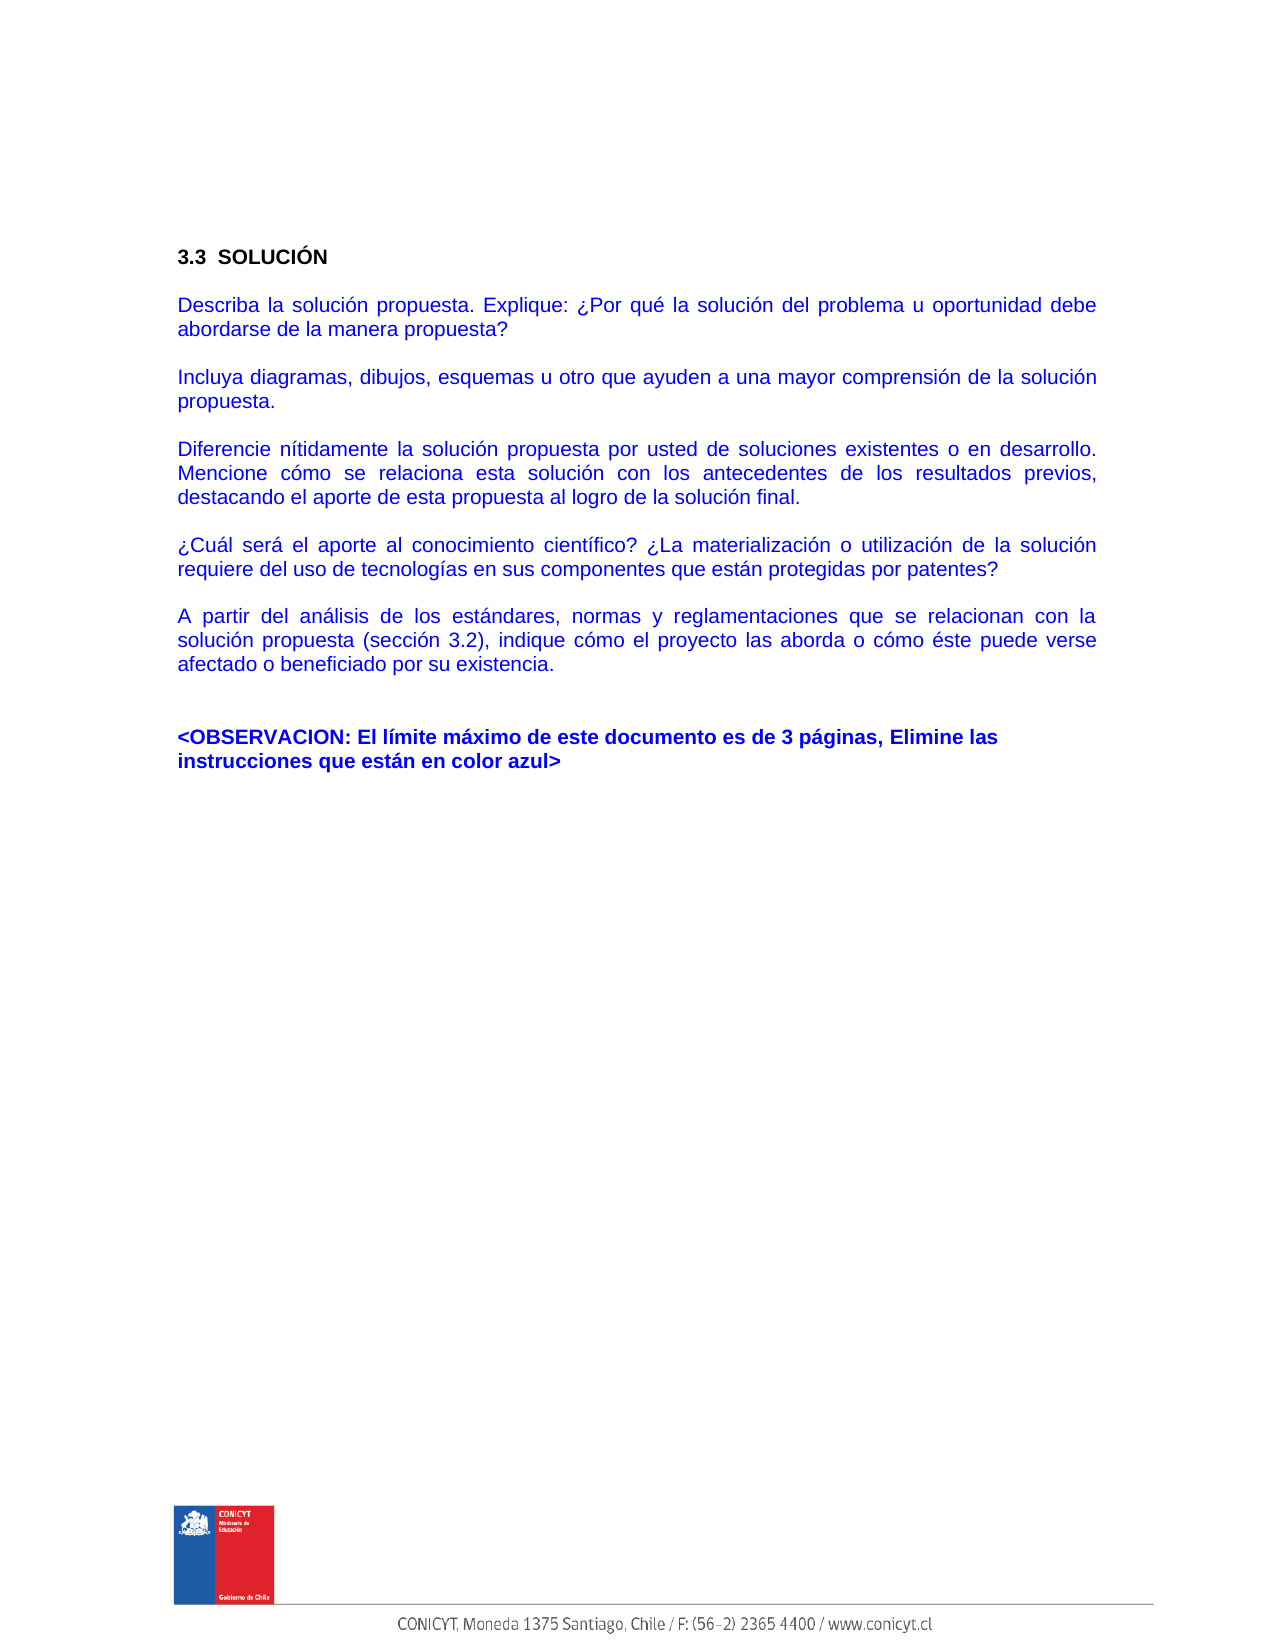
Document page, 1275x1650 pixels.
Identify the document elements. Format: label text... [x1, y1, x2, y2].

text ¿Cuál será el aporte al conocimiento científico? ¿La materialización o utilización de la solución requiere del uso de tecnologías en sus componentes que están protegidas por patentes? [177, 532, 1098, 580]
text A partir del análisis de los estándares, normas y reglamentaciones que se relacionan con la solución propuesta (sección 3.2), indique cómo el proyecto las aborda o cómo éste puede verse afectado o beneficiado por su existencia. [177, 604, 1098, 676]
text 3.3 SOLUCIÓN [177, 244, 1098, 268]
text <OBSERVACION: El límite máximo de este documento es de 3 páginas, Elimine las instrucciones que están en color azul> [177, 725, 1098, 773]
text Diferencie nítidamente la solución propuesta por usted de soluciones existentes o en desarrollo. Mencione cómo se relaciona esta solución con los antecedentes de los resultados previos, destacando el aporte de esta propuesta al logro de la solución final. [177, 437, 1098, 508]
picture [159, 1500, 1165, 1647]
text Describa la solución propuesta. Explique: ¿Por qué la solución del problema u oportunidad debe abordarse de la manera propuesta? [177, 293, 1098, 341]
text Incluya diagramas, dibujos, esquemas u otro que ayuden a una mayor comprensión de la solución propuesta. [177, 365, 1098, 413]
